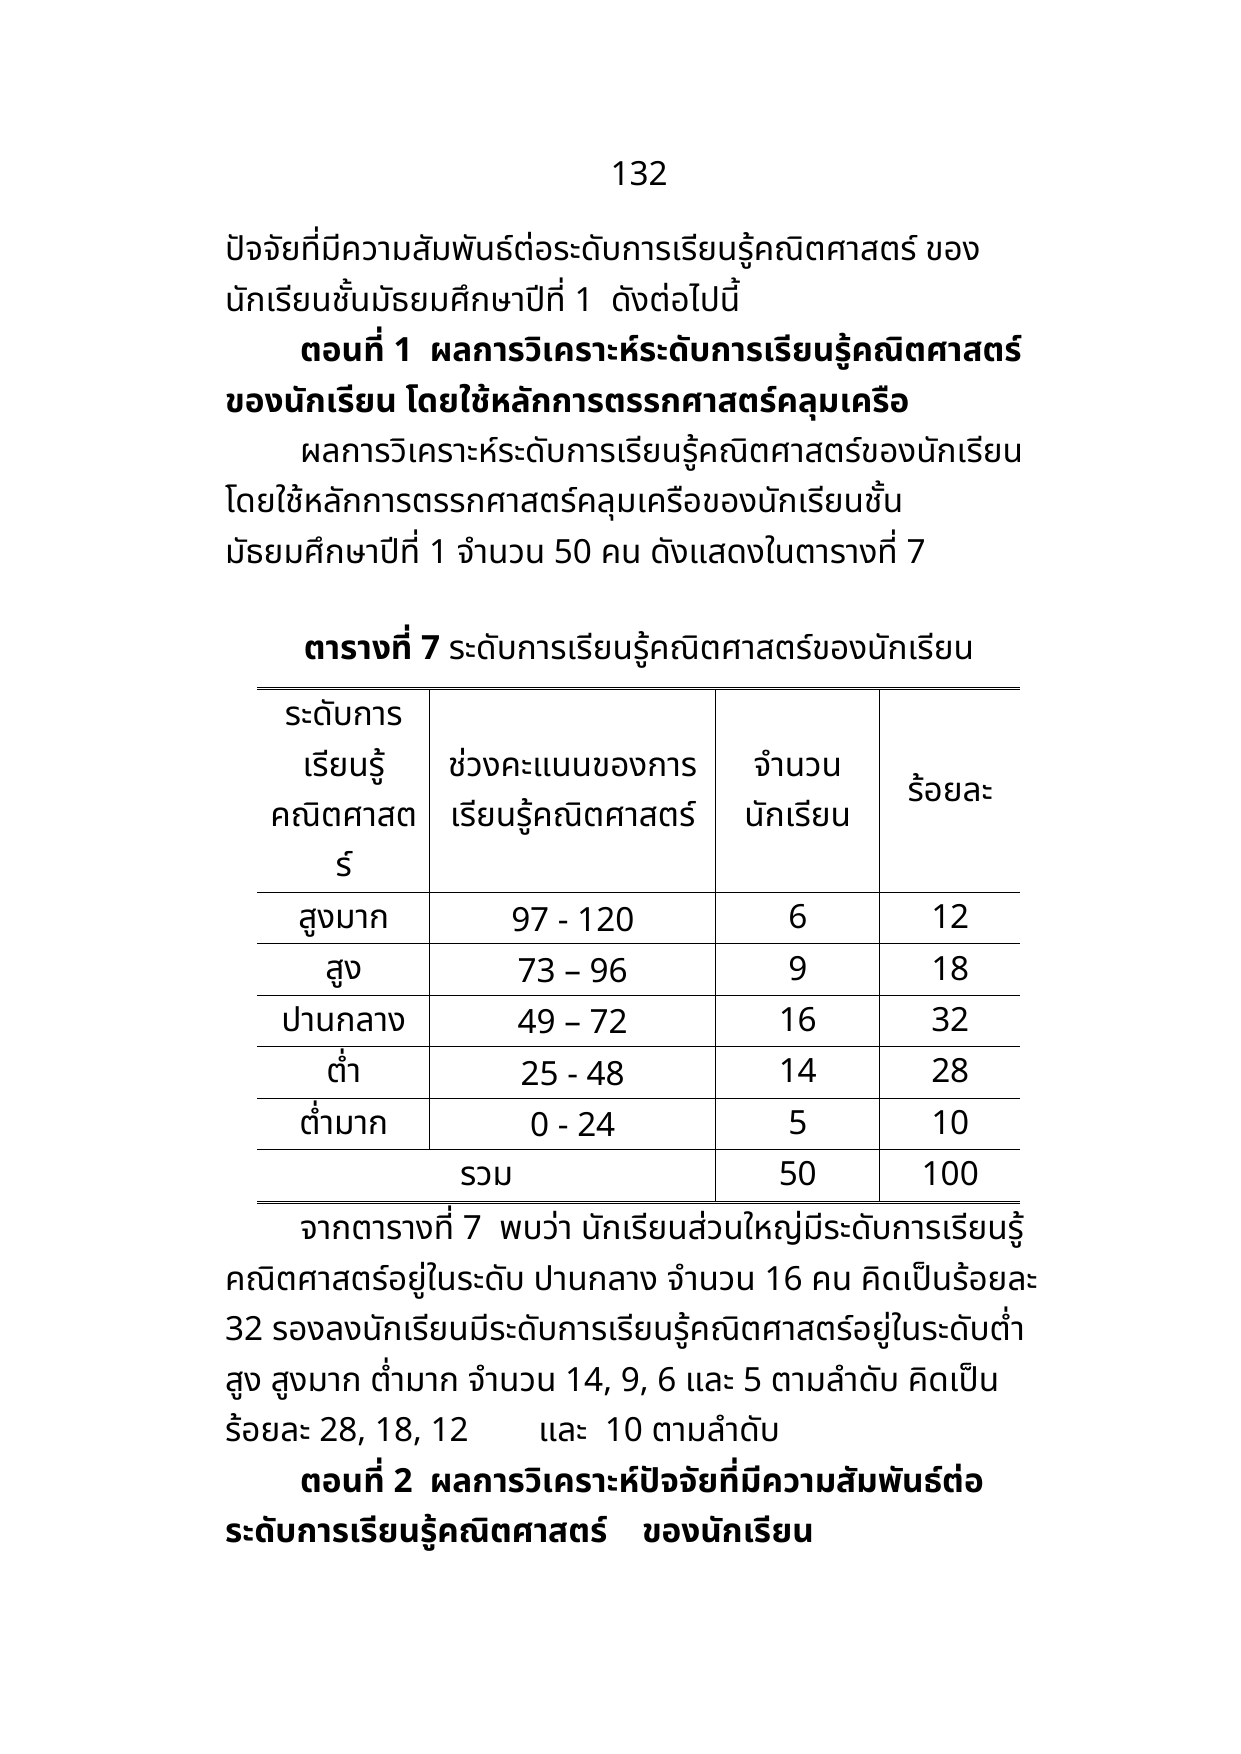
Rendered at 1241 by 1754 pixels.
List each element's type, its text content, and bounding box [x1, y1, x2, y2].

text ผลการวิเคราะห์ระดับการเรียนรู้คณิตศาสตร์ของนักเรียน โดยใช้หลักการตรรกศาสตร์คลุมเครือของนักเรียนชั้นมัธยมศึกษาปีที่ 1 จำนวน 50 คน ดังแสดงในตารางที่ 7 [225, 427, 1053, 578]
table_cell สูงมาก [257, 893, 429, 943]
table_header ระดับการเรียนรู้คณิตศาสตร์ [257, 690, 429, 892]
text ตอนที่ 1 ผลการวิเคราะห์ระดับการเรียนรู้คณิตศาสตร์ของนักเรียน โดยใช้หลักการตรรกศาสตร์คลุมเครือ [225, 326, 1053, 427]
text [225, 225, 1053, 326]
table_cell 97 - 120 [430, 893, 715, 943]
table_cell 28 [880, 1047, 1020, 1098]
table_cell 10 [880, 1099, 1020, 1149]
table_cell รวม [257, 1150, 715, 1201]
table_cell 25 - 48 [430, 1047, 715, 1098]
table_header ช่วงคะแนนของการเรียนรู้คณิตศาสตร์ [430, 690, 715, 892]
table_header จำนวนนักเรียน [716, 690, 879, 892]
table_cell 5 [716, 1099, 879, 1149]
table_cell 12 [880, 893, 1020, 943]
table_cell 18 [880, 944, 1020, 995]
table_cell 73 – 96 [430, 944, 715, 995]
table_cell ต่ำ [257, 1047, 429, 1098]
table_cell 50 [716, 1150, 879, 1201]
table_cell สูง [257, 944, 429, 995]
table_cell 14 [716, 1047, 879, 1098]
table_cell 6 [716, 893, 879, 943]
text ตอนที่ 2 ผลการวิเคราะห์ปัจจัยที่มีความสัมพันธ์ต่อระดับการเรียนรู้คณิตศาสตร์ ของนักเรียน [225, 1457, 1053, 1558]
table_cell 0 - 24 [430, 1099, 715, 1149]
text ตารางที่ 7 ระดับการเรียนรู้คณิตศาสตร์ของนักเรียน [225, 624, 1053, 674]
table_cell ต่ำมาก [257, 1099, 429, 1149]
table_cell 49 – 72 [430, 996, 715, 1046]
table_header ร้อยละ [880, 690, 1020, 892]
table_cell 32 [880, 996, 1020, 1046]
text จากตารางที่ 7 พบว่า นักเรียนส่วนใหญ่มีระดับการเรียนรู้คณิตศาสตร์อยู่ในระดับ ปานกลาง จำนวน 16 คน คิดเป็นร้อยละ 32 รองลงนักเรียนมีระดับการเรียนรู้คณิตศาสตร์อยู่ในระดับต่ำ สูง สูงมาก ต่ำมาก จำนวน 14, 9, 6 และ 5 ตามลำดับ คิดเป็นร้อยละ 28, 18, 12 และ 10 ตามลำดับ [225, 1204, 1053, 1457]
table_cell ปานกลาง [257, 996, 429, 1046]
table_cell 16 [716, 996, 879, 1046]
table_cell 9 [716, 944, 879, 995]
table_cell 100 [880, 1150, 1020, 1201]
